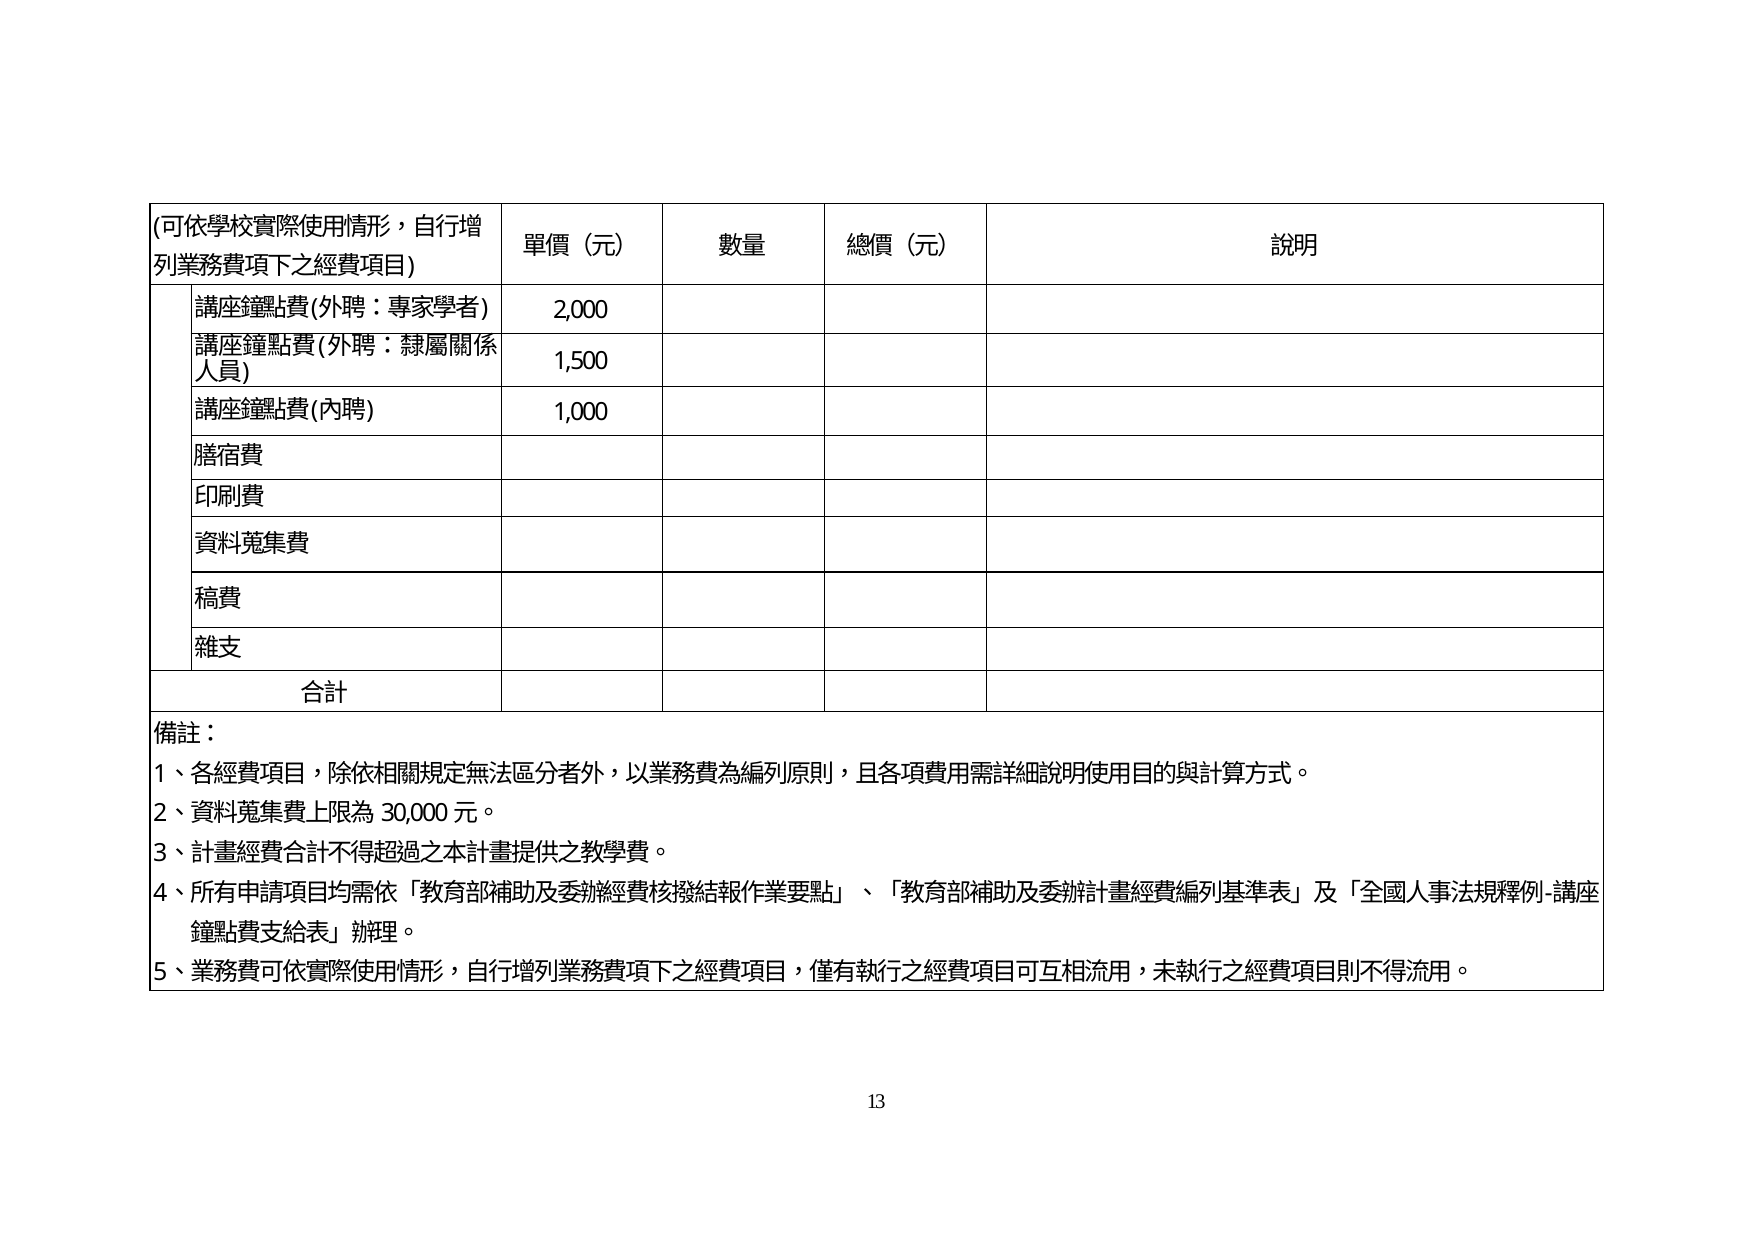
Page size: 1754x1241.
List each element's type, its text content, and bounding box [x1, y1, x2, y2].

table_cell [987, 334, 1603, 386]
table_cell [502, 436, 662, 478]
table_cell [663, 436, 824, 478]
table_cell [987, 285, 1603, 333]
table_cell [825, 387, 986, 434]
table_cell 1,500 [502, 334, 662, 386]
table_cell [663, 480, 824, 516]
table_cell 備註： 1、各經費項目，除依相關規定無法區分者外，以業務費為編列原則，且各項費用需詳細說明使用目的與計算方式。 2、資料蒐集費上限為30,000元。 3、計畫經費合計不得超過之本計畫提供之教學費。 4、所有申請項目均需依「教育部補助及委辦經費核撥結報作業要點」、「教育部補助及委辦計畫經費編列基準表」及「全國人事法規釋例-講座鐘點費支給表」辦理。 5、業務費可依實際使用情形，自行增列業務費項下之經費項目，僅有執行之經費項目可互相流用，未執行之經費項目則不得流用。 [151, 712, 1603, 990]
table_cell 總價（元） [825, 204, 986, 284]
table_cell 1,000 [502, 387, 662, 434]
table_cell 講座鐘點費(內聘) [192, 387, 501, 434]
table_cell [663, 628, 824, 670]
table_cell [151, 285, 191, 670]
table_cell [663, 387, 824, 434]
table_cell [987, 628, 1603, 670]
table_cell 講座鐘點費(外聘：隸屬關係人員) [192, 334, 501, 386]
table_cell [825, 671, 986, 711]
table_cell [663, 517, 824, 571]
table_cell [502, 628, 662, 670]
table_cell [825, 436, 986, 478]
table_cell [502, 517, 662, 571]
table_cell [825, 480, 986, 516]
table_cell [502, 480, 662, 516]
table_cell [987, 436, 1603, 478]
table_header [151, 204, 501, 284]
table_cell 印刷費 [192, 480, 501, 516]
table_cell [502, 573, 662, 627]
table_cell 雜支 [192, 628, 501, 670]
table_cell 2,000 [502, 285, 662, 333]
table_cell 合計 [151, 671, 501, 711]
table_cell 講座鐘點費(外聘：專家學者) [192, 285, 501, 333]
table_cell [825, 628, 986, 670]
table_cell 數量 [663, 204, 824, 284]
table_cell [663, 285, 824, 333]
table_cell 單價（元） [502, 204, 662, 284]
table_cell [663, 671, 824, 711]
table_cell [825, 517, 986, 571]
table_cell [825, 573, 986, 627]
table_cell 資料蒐集費 [192, 517, 501, 571]
table_cell [825, 334, 986, 386]
table_cell [987, 517, 1603, 571]
table_cell [987, 480, 1603, 516]
table_cell [502, 671, 662, 711]
table_cell [987, 387, 1603, 434]
table_cell 膳宿費 [192, 436, 501, 478]
table_cell [663, 573, 824, 627]
table_cell 說明 [987, 204, 1603, 284]
table_cell 稿費 [192, 573, 501, 627]
table_cell [825, 285, 986, 333]
table_cell [663, 334, 824, 386]
table_cell [987, 671, 1603, 711]
table_cell [987, 573, 1603, 627]
